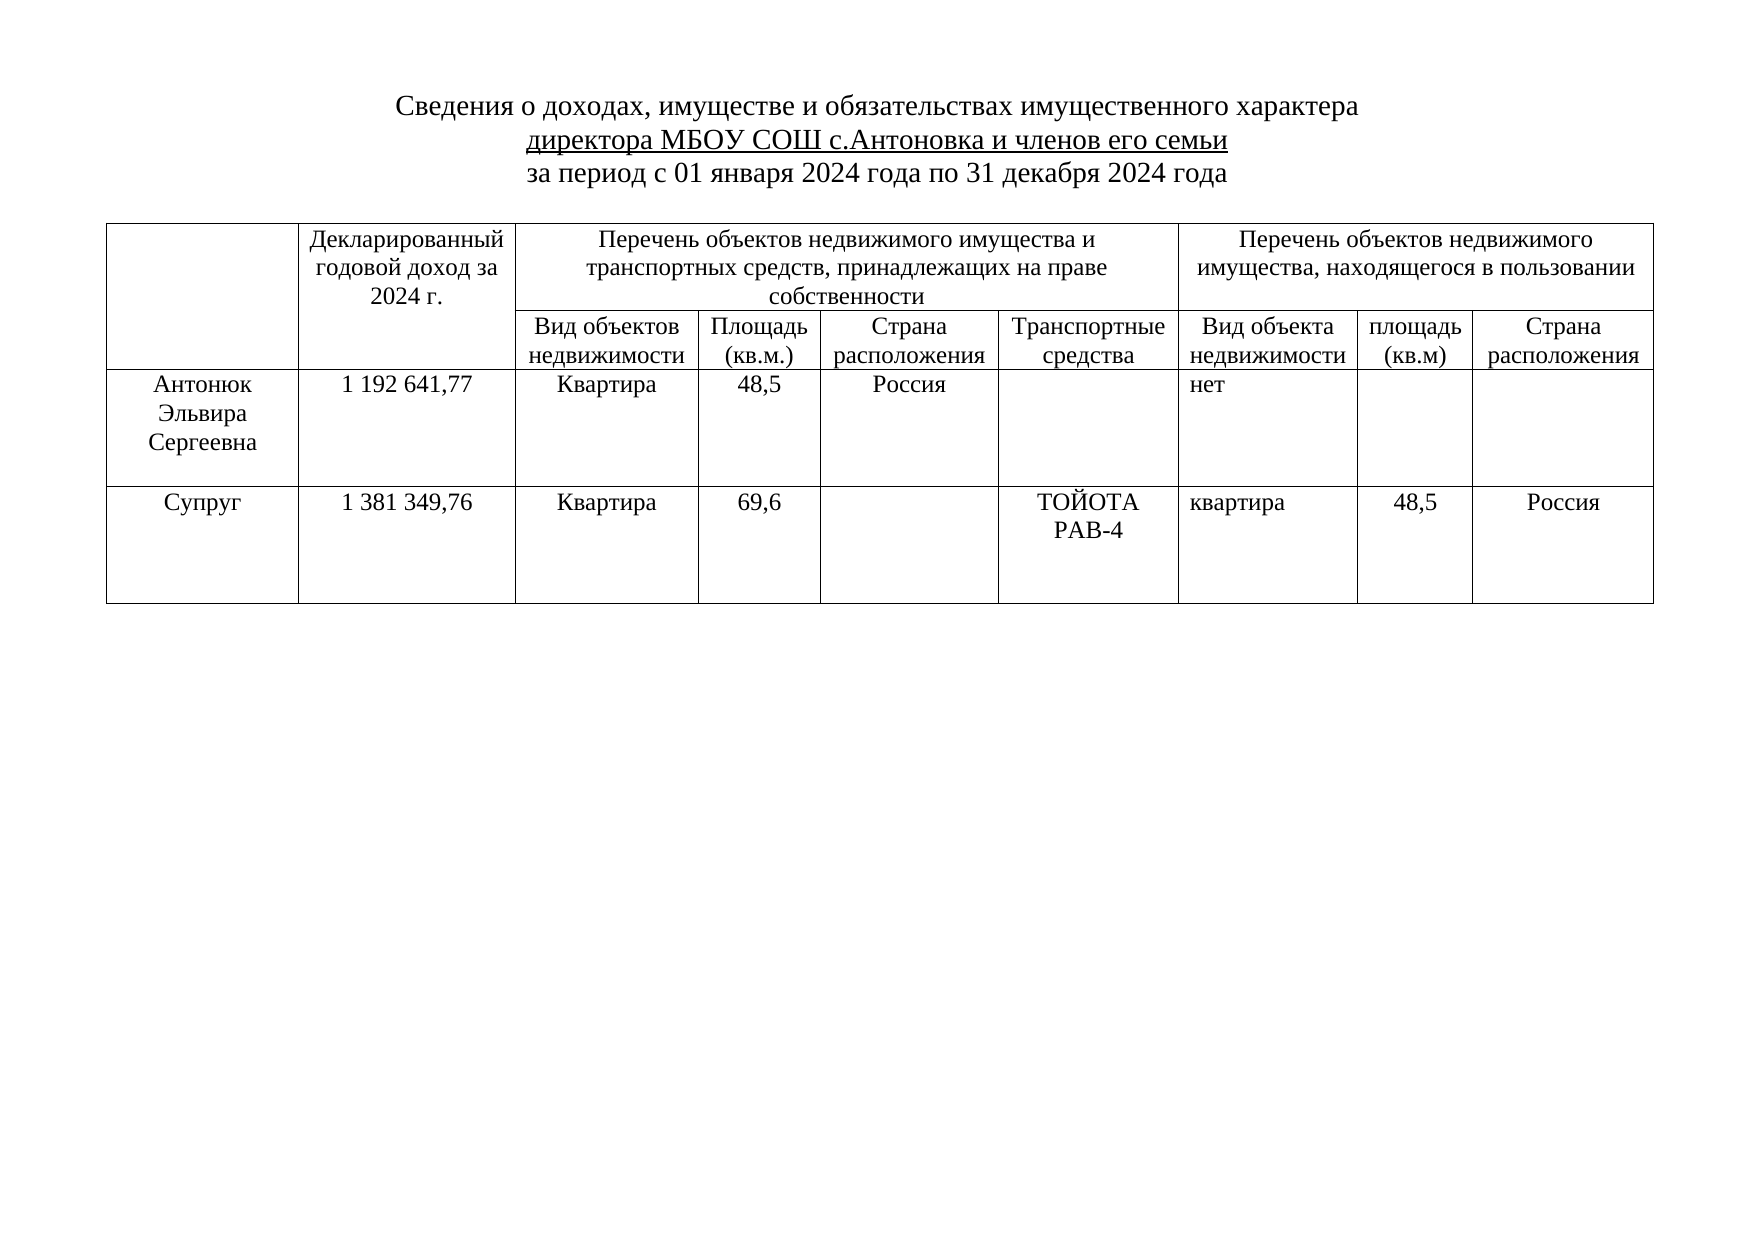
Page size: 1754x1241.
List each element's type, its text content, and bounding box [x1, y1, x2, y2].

table_cell [999, 370, 1178, 486]
table_header [107, 224, 298, 368]
table_cell Антонюк Эльвира Сергеевна [107, 370, 298, 486]
table_cell 1 192 641,77 [299, 370, 515, 486]
table_cell Супруг [107, 487, 298, 602]
table_cell ТОЙОТА РАВ-4 [999, 487, 1178, 602]
table_cell Россия [1473, 487, 1653, 602]
table_cell Страна расположения [1473, 311, 1653, 368]
table_cell площадь (кв.м) [1358, 311, 1472, 368]
table_cell Транспортные средства [999, 311, 1178, 368]
text за период с 01 января 2024 года по 31 декабря 2024 года [118, 156, 1636, 189]
table_header Перечень объектов недвижимого имущества и транспортных средств, принадлежащих на праве собственности [516, 224, 1178, 310]
text Сведения о доходах, имуществе и обязательствах имущественного характера [118, 88, 1636, 122]
table_cell [821, 487, 998, 602]
table_cell Россия [821, 370, 998, 486]
table_cell 48,5 [1358, 487, 1472, 602]
text директора МБОУ СОШ с.Антоновка и членов его семьи [118, 122, 1636, 156]
table_cell квартира [1179, 487, 1357, 602]
table_cell Вид объекта недвижимости [1179, 311, 1357, 368]
table_cell 69,6 [699, 487, 820, 602]
table_header Перечень объектов недвижимого имущества, находящегося в пользовании [1179, 224, 1653, 310]
table_cell Вид объектов недвижимости [516, 311, 698, 368]
table_header Декларированный годовой доход за 2024 г. [299, 224, 515, 368]
table_cell Квартира [516, 487, 698, 602]
table_cell Площадь (кв.м.) [699, 311, 820, 368]
table_cell Квартира [516, 370, 698, 486]
table_cell 48,5 [699, 370, 820, 486]
table_cell Страна расположения [821, 311, 998, 368]
table_cell 1 381 349,76 [299, 487, 515, 602]
table_cell нет [1179, 370, 1357, 486]
table_cell [1358, 370, 1472, 486]
table_cell [1473, 370, 1653, 486]
